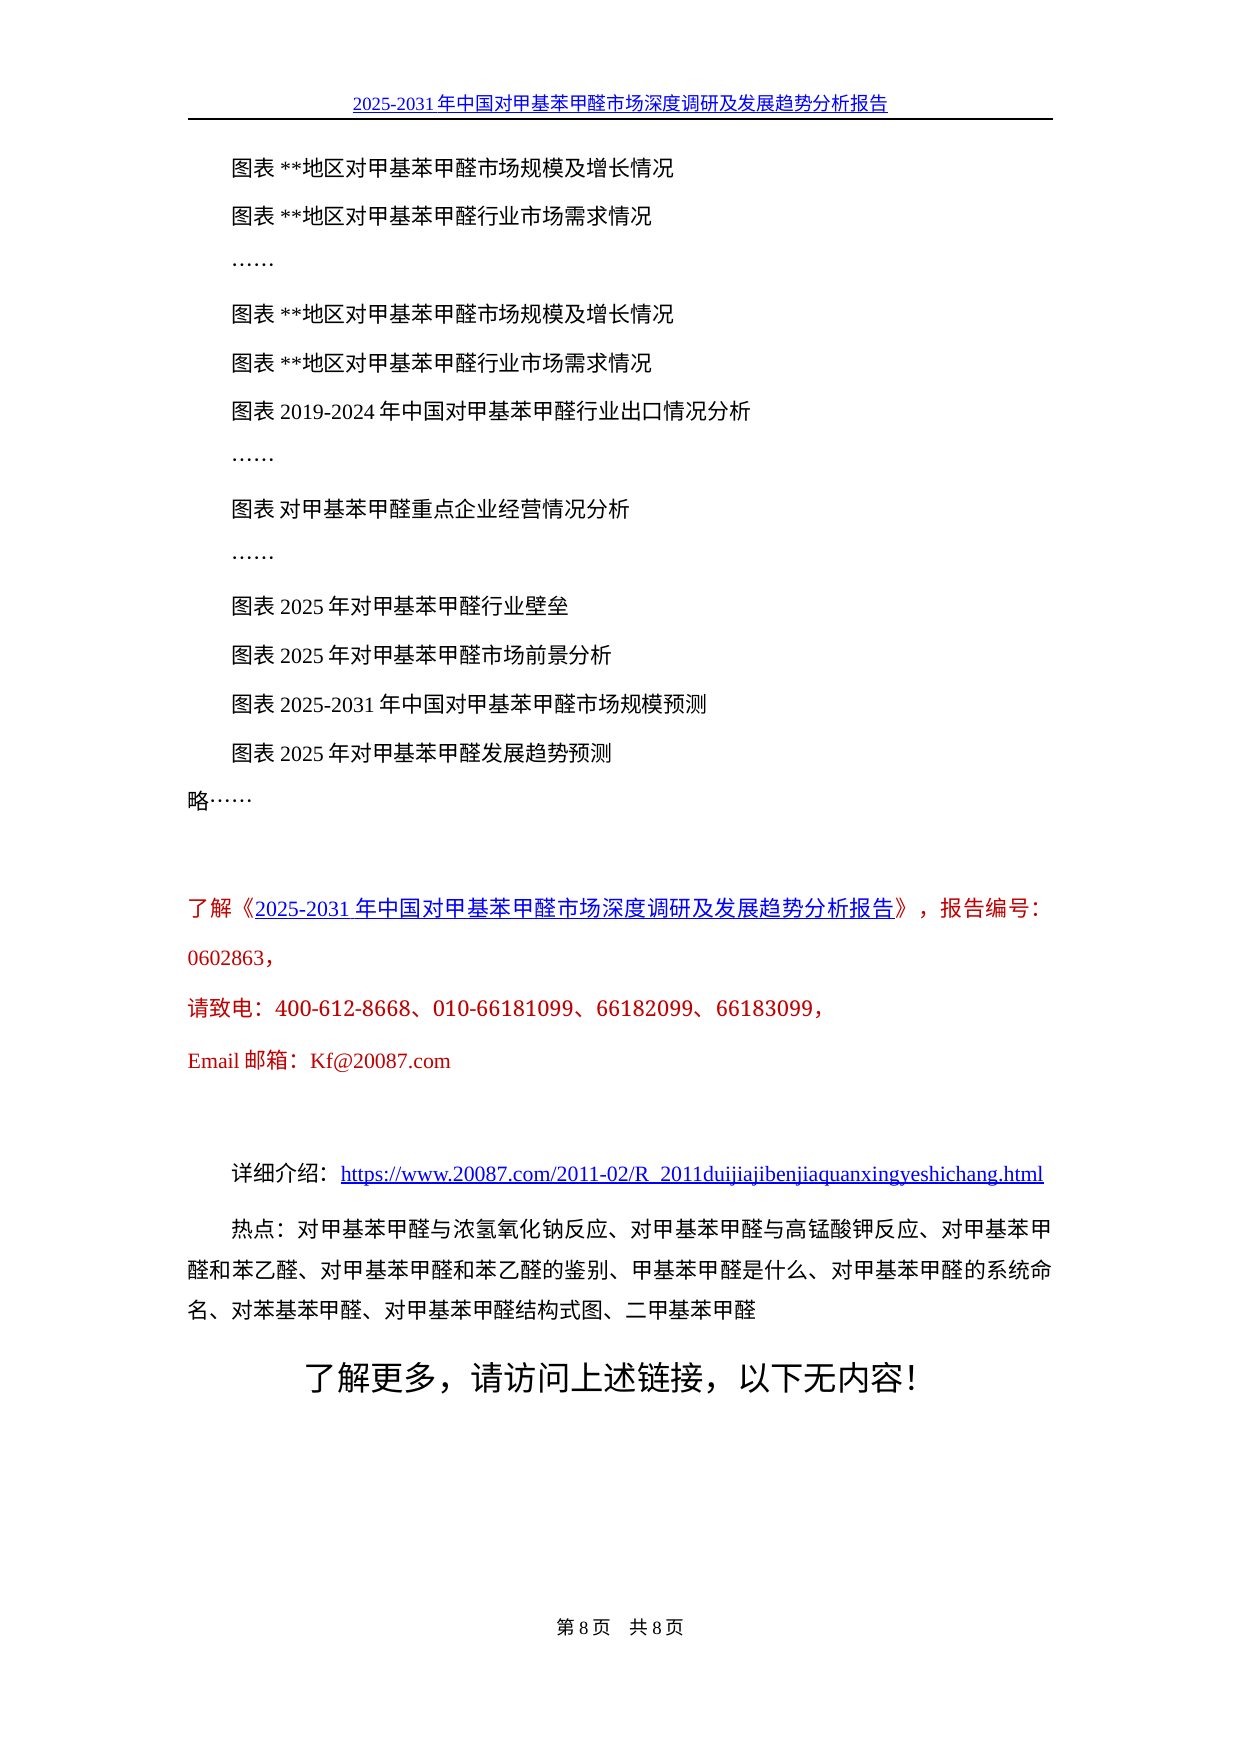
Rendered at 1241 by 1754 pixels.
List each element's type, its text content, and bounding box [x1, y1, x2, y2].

text Email邮箱：Kf@20087.com [187, 1042, 1053, 1075]
text 详细介绍：https://www.20087.com/2011-02/R_2011duijiajibenjiaquanxingyeshichang.html [187, 1155, 1053, 1188]
title 了解更多，请访问上述链接，以下无内容！ [187, 1343, 1053, 1408]
text 热点：对甲基苯甲醛与浓氢氧化钠反应、对甲基苯甲醛与高锰酸钾反应、对甲基苯甲醛和苯乙醛、对甲基苯甲醛和苯乙醛的鉴别、甲基苯甲醛是什么、对甲基苯甲醛的系统命名、对苯基苯甲醛、对甲基苯甲醛结构式图、二甲基苯甲醛 [187, 1212, 1053, 1326]
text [187, 150, 1053, 816]
text 了解《2025-2031年中国对甲基苯甲醛市场深度调研及发展趋势分析报告》，报告编号：0602863， [187, 890, 1053, 972]
text 请致电：400-612-8668、010-66181099、66182099、66183099， [187, 991, 1053, 1023]
